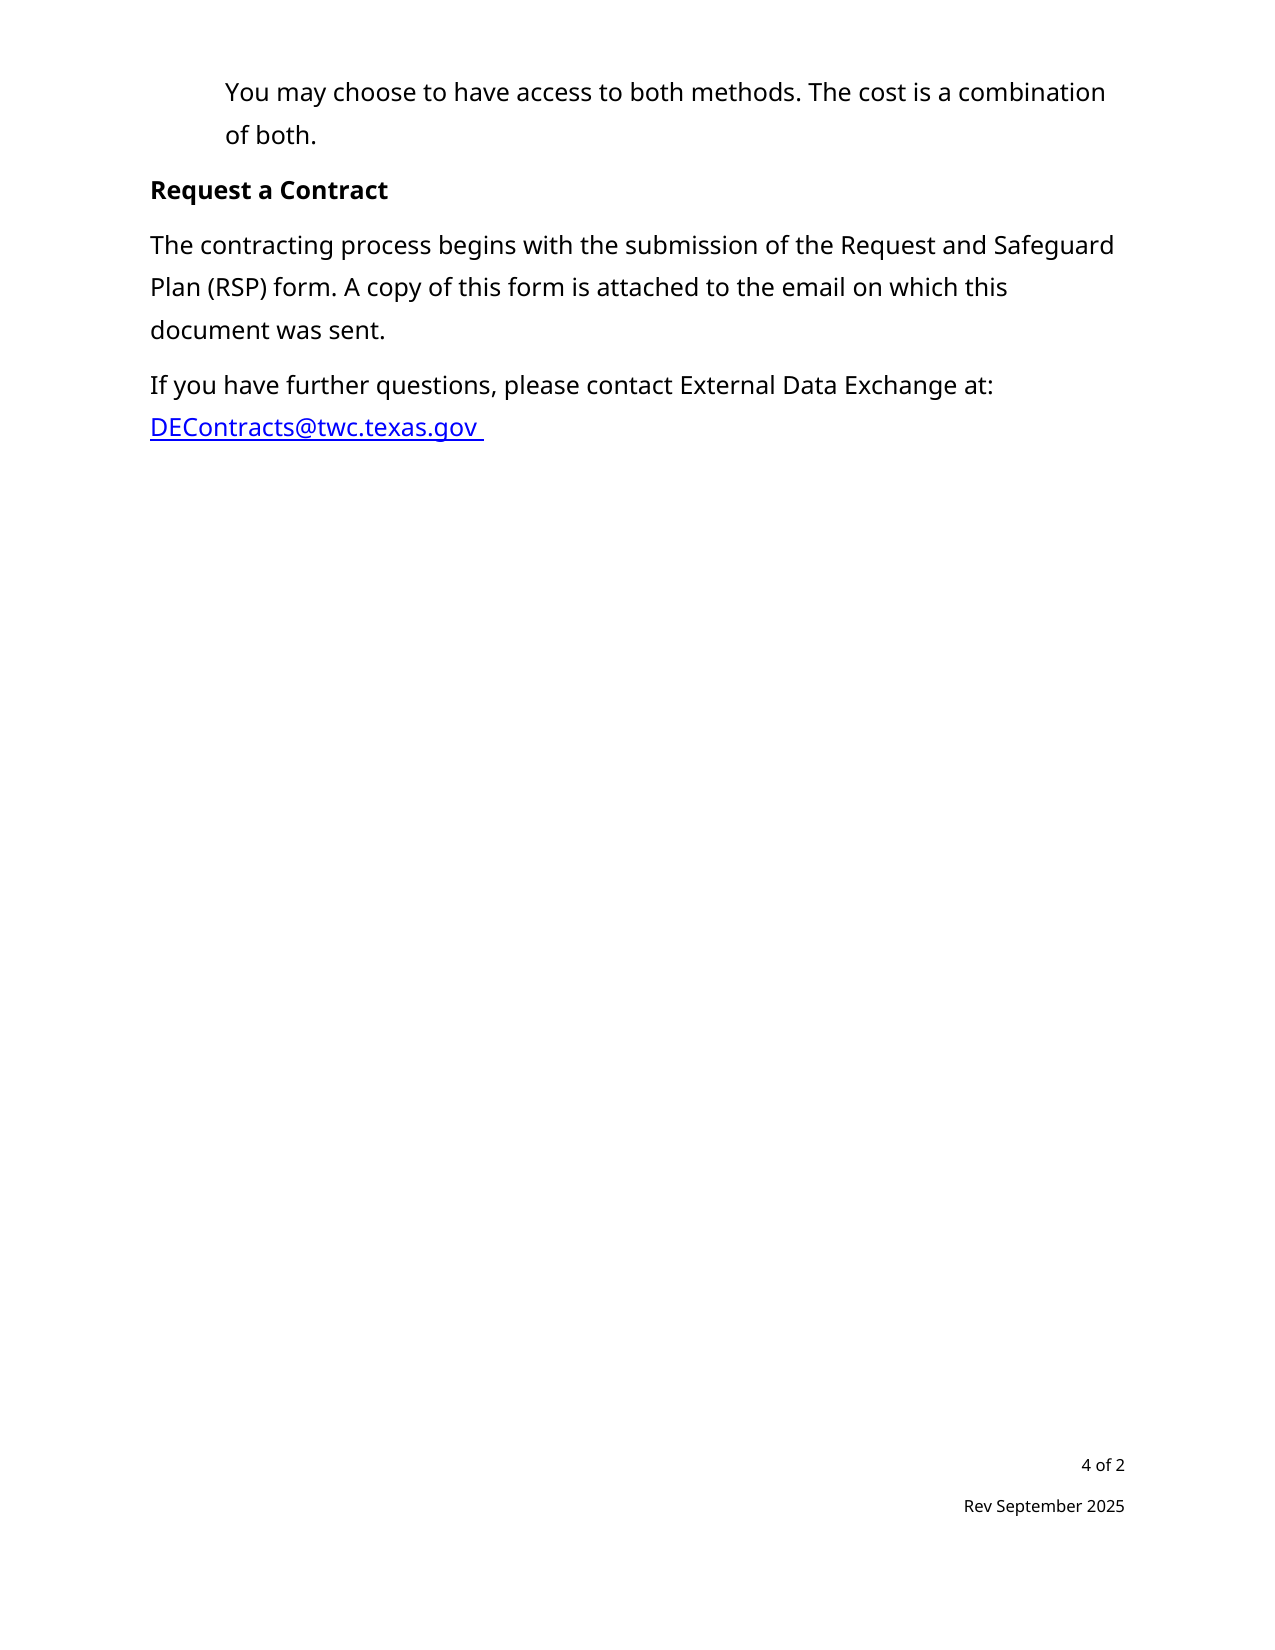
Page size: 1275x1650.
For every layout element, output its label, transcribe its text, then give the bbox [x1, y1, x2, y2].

text If you have further questions, please contact External Data Exchange at: DEContracts@twc.texas.gov [150, 367, 1125, 444]
text Request a Contract [150, 172, 1125, 207]
list You may choose to have access to both methods. The cost is a combination of both. [225, 75, 1125, 152]
text The contracting process begins with the submission of the Request and Safeguard Plan (RSP) form. A copy of this form is attached to the email on which this document was sent. [150, 227, 1125, 347]
